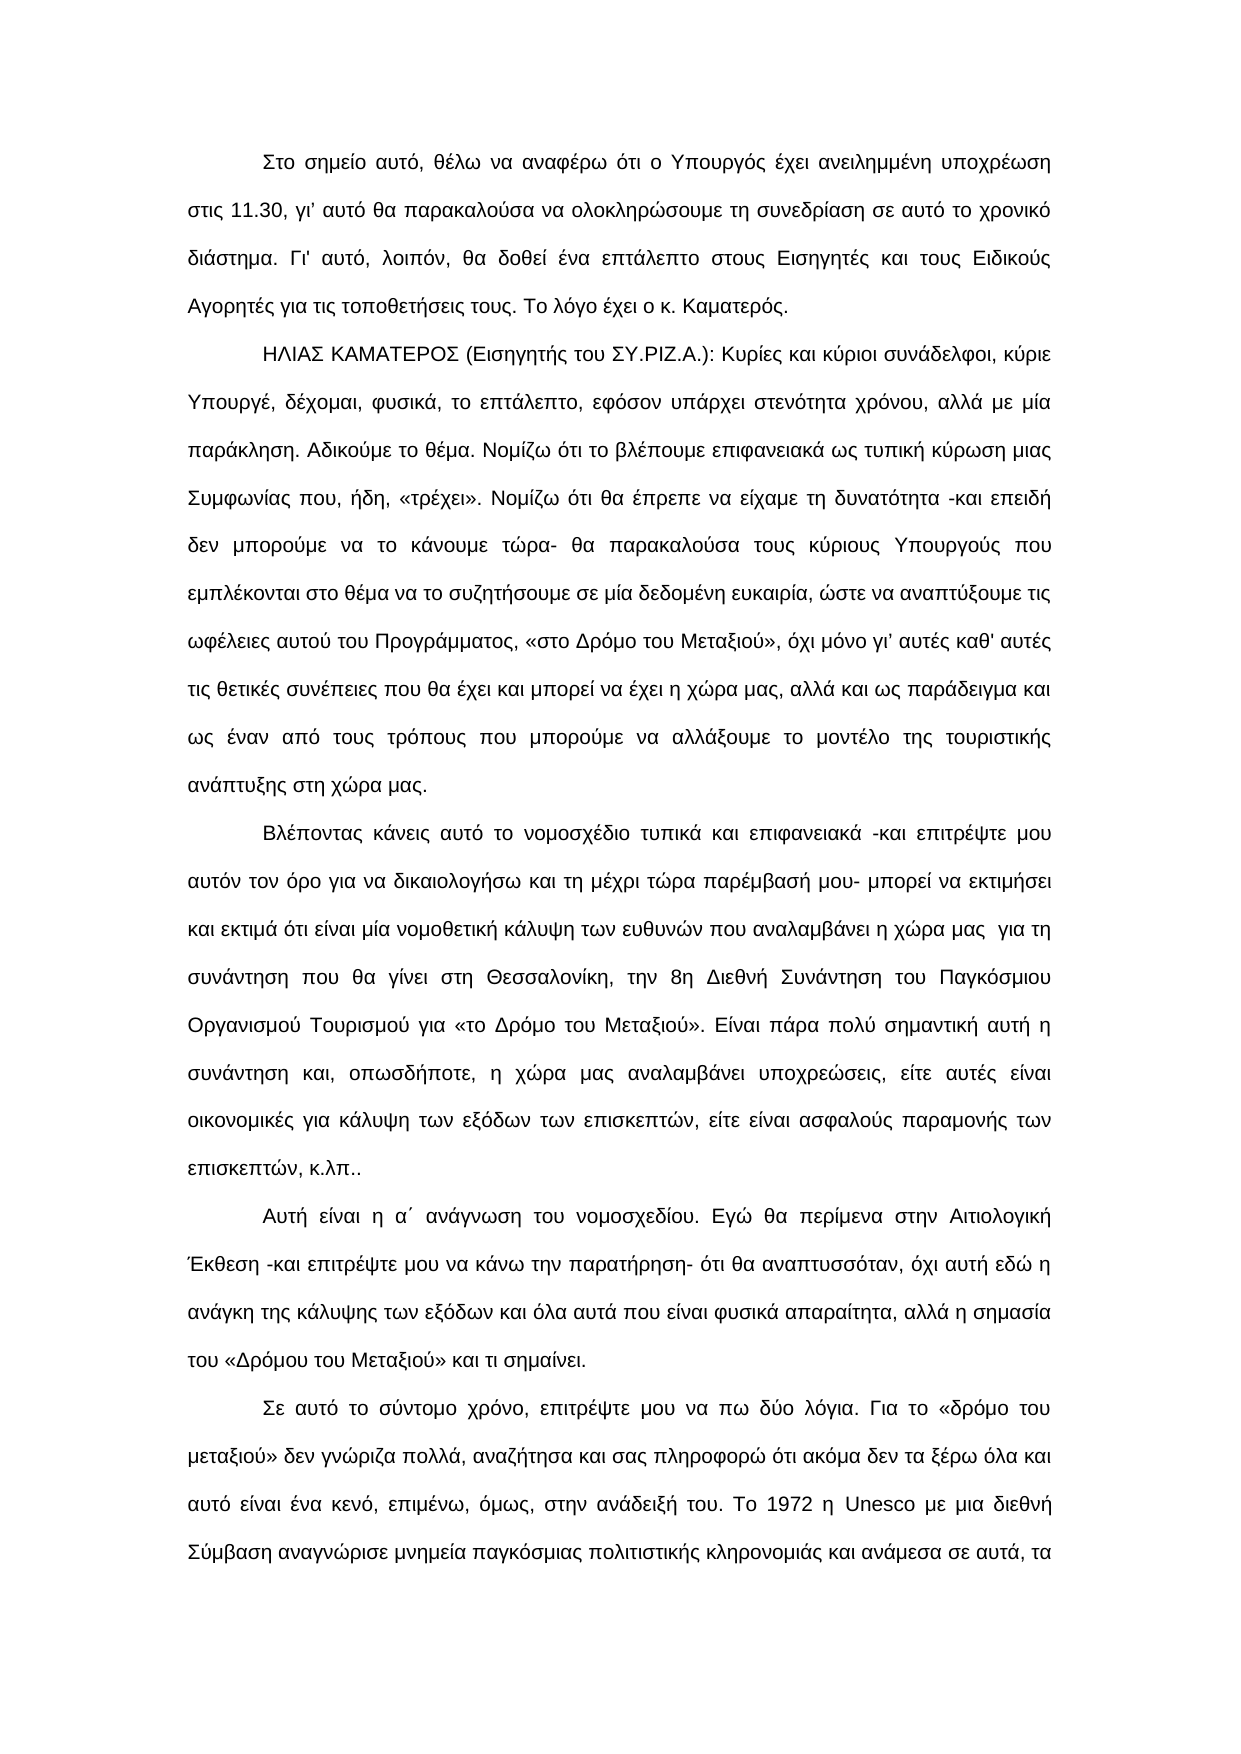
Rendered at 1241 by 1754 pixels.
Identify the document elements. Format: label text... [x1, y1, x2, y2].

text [187, 1396, 1053, 1563]
text Βλέποντας κάνεις αυτό το νομοσχέδιο τυπικά και επιφανειακά -και επιτρέψτε μου αυτόν τον όρο για να δικαιολογήσω και τη μέχρι τώρα παρέμβασή μου- μπορεί να εκτιμήσει και εκτιμά ότι είναι μία νομοθετική κάλυψη των ευθυνών που αναλαμβάνει η χώρα μας για τη συνάντηση που θα γίνει στη Θεσσαλονίκη, την 8η Διεθνή Συνάντηση του Παγκόσμιου Οργανισμού Τουρισμού για «το Δρόμο του Μεταξιού». Είναι πάρα πολύ σημαντική αυτή η συνάντηση και, οπωσδήποτε, η χώρα μας αναλαμβάνει υποχρεώσεις, είτε αυτές είναι οικονομικές για κάλυψη των εξόδων των επισκεπτών, είτε είναι ασφαλούς παραμονής των επισκεπτών, κ.λπ.. [187, 821, 1053, 1180]
text Στο σημείο αυτό, θέλω να αναφέρω ότι ο Υπουργός έχει ανειλημμένη υποχρέωση στις 11.30, γι’ αυτό θα παρακαλούσα να ολοκληρώσουμε τη συνεδρίαση σε αυτό το χρονικό διάστημα. Γι' αυτό, λοιπόν, θα δοθεί ένα επτάλεπτο στους Εισηγητές και τους Ειδικούς Αγορητές για τις τοποθετήσεις τους. Το λόγο έχει ο κ. Καματερός. [187, 150, 1053, 318]
text ΗΛΙΑΣ ΚΑΜΑΤΕΡΟΣ (Εισηγητής του ΣΥ.ΡΙΖ.Α.): Κυρίες και κύριοι συνάδελφοι, κύριε Υπουργέ, δέχομαι, φυσικά, το επτάλεπτο, εφόσον υπάρχει στενότητα χρόνου, αλλά με μία παράκληση. Αδικούμε το θέμα. Νομίζω ότι το βλέπουμε επιφανειακά ως τυπική κύρωση μιας Συμφωνίας που, ήδη, «τρέχει». Νομίζω ότι θα έπρεπε να είχαμε τη δυνατότητα -και επειδή δεν μπορούμε να το κάνουμε τώρα- θα παρακαλούσα τους κύριους Υπουργούς που εμπλέκονται στο θέμα να το συζητήσουμε σε μία δεδομένη ευκαιρία, ώστε να αναπτύξουμε τις ωφέλειες αυτού του Προγράμματος, «στο Δρόμο του Μεταξιού», όχι μόνο γι’ αυτές καθ' αυτές τις θετικές συνέπειες που θα έχει και μπορεί να έχει η χώρα μας, αλλά και ως παράδειγμα και ως έναν από τους τρόπους που μπορούμε να αλλάξουμε το μοντέλο της τουριστικής ανάπτυξης στη χώρα μας. [187, 342, 1053, 797]
text Αυτή είναι η α΄ ανάγνωση του νομοσχεδίου. Εγώ θα περίμενα στην Αιτιολογική Έκθεση -και επιτρέψτε μου να κάνω την παρατήρηση- ότι θα αναπτυσσόταν, όχι αυτή εδώ η ανάγκη της κάλυψης των εξόδων και όλα αυτά που είναι φυσικά απαραίτητα, αλλά η σημασία του «Δρόμου του Μεταξιού» και τι σημαίνει. [187, 1204, 1053, 1372]
